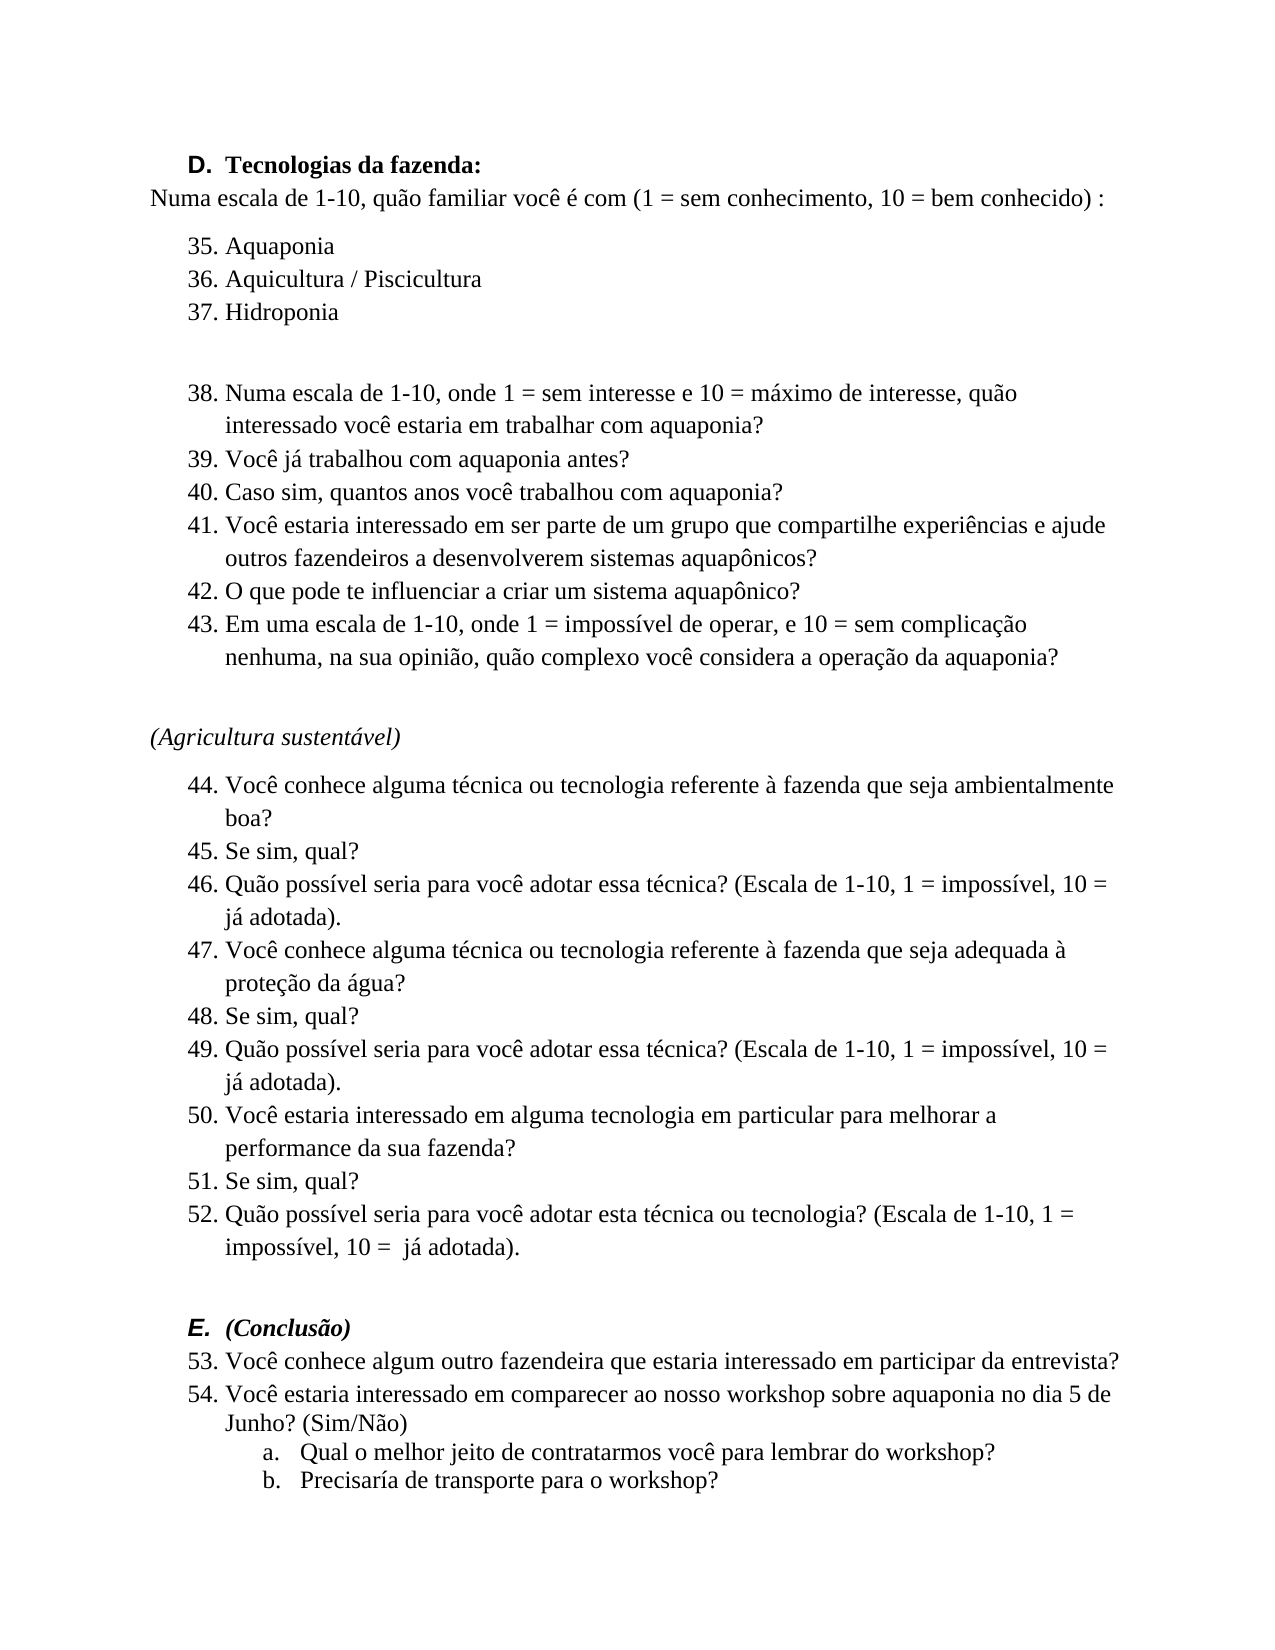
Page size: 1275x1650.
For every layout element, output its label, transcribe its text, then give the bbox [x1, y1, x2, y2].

list Você já trabalhou com aquaponia antes? [187, 444, 1125, 472]
list O que pode te influenciar a criar um sistema aquapônico? [187, 576, 1125, 604]
list Você estaria interessado em comparecer ao nosso workshop sobre aquaponia no dia 5 de Junho? (Sim/Não) [187, 1379, 1125, 1437]
list Você conhece algum outro fazendeira que estaria interessado em participar da entrevista? [187, 1346, 1125, 1375]
list Quão possível seria para você adotar esta técnica ou tecnologia? (Escala de 1-10, 1 = impossível, 10 = já adotada). [187, 1199, 1125, 1261]
list Numa escala de 1-10, onde 1 = sem interesse e 10 = máximo de interesse, quão interessado você estaria em trabalhar com aquaponia? [187, 378, 1125, 439]
list Em uma escala de 1-10, onde 1 = impossível de operar, e 10 = sem complicação nenhuma, na sua opinião, quão complexo você considera a operação da aquaponia? [187, 609, 1125, 671]
list Quão possível seria para você adotar essa técnica? (Escala de 1-10, 1 = impossível, 10 = já adotada). [187, 1034, 1125, 1096]
list Se sim, qual? [187, 1166, 1125, 1195]
list Tecnologias da fazenda: [187, 150, 1125, 179]
list Hidroponia [187, 297, 1125, 326]
list Aquaponia [187, 231, 1125, 259]
list Caso sim, quantos anos você trabalhou com aquaponia? [187, 477, 1125, 505]
list (Conclusão) [187, 1313, 1125, 1342]
list Você estaria interessado em ser parte de um grupo que compartilhe experiências e ajude outros fazendeiros a desenvolverem sistemas aquapônicos? [187, 510, 1125, 571]
list Precisaría de transporte para o workshop? [262, 1466, 1125, 1494]
list Você conhece alguma técnica ou tecnologia referente à fazenda que seja ambientalmente boa? [187, 770, 1125, 832]
text (Agricultura sustentável) [150, 722, 1125, 751]
list Você estaria interessado em alguma tecnologia em particular para melhorar a performance da sua fazenda? [187, 1100, 1125, 1162]
list Se sim, qual? [187, 836, 1125, 865]
text Numa escala de 1-10, quão familiar você é com (1 = sem conhecimento, 10 = bem conhecido) : [150, 183, 1125, 212]
list Se sim, qual? [187, 1001, 1125, 1030]
list Aquicultura / Piscicultura [187, 264, 1125, 293]
list Você conhece alguma técnica ou tecnologia referente à fazenda que seja adequada à proteção da água? [187, 935, 1125, 997]
list Quão possível seria para você adotar essa técnica? (Escala de 1-10, 1 = impossível, 10 = já adotada). [187, 869, 1125, 931]
list Qual o melhor jeito de contratarmos você para lembrar do workshop? [262, 1437, 1125, 1466]
